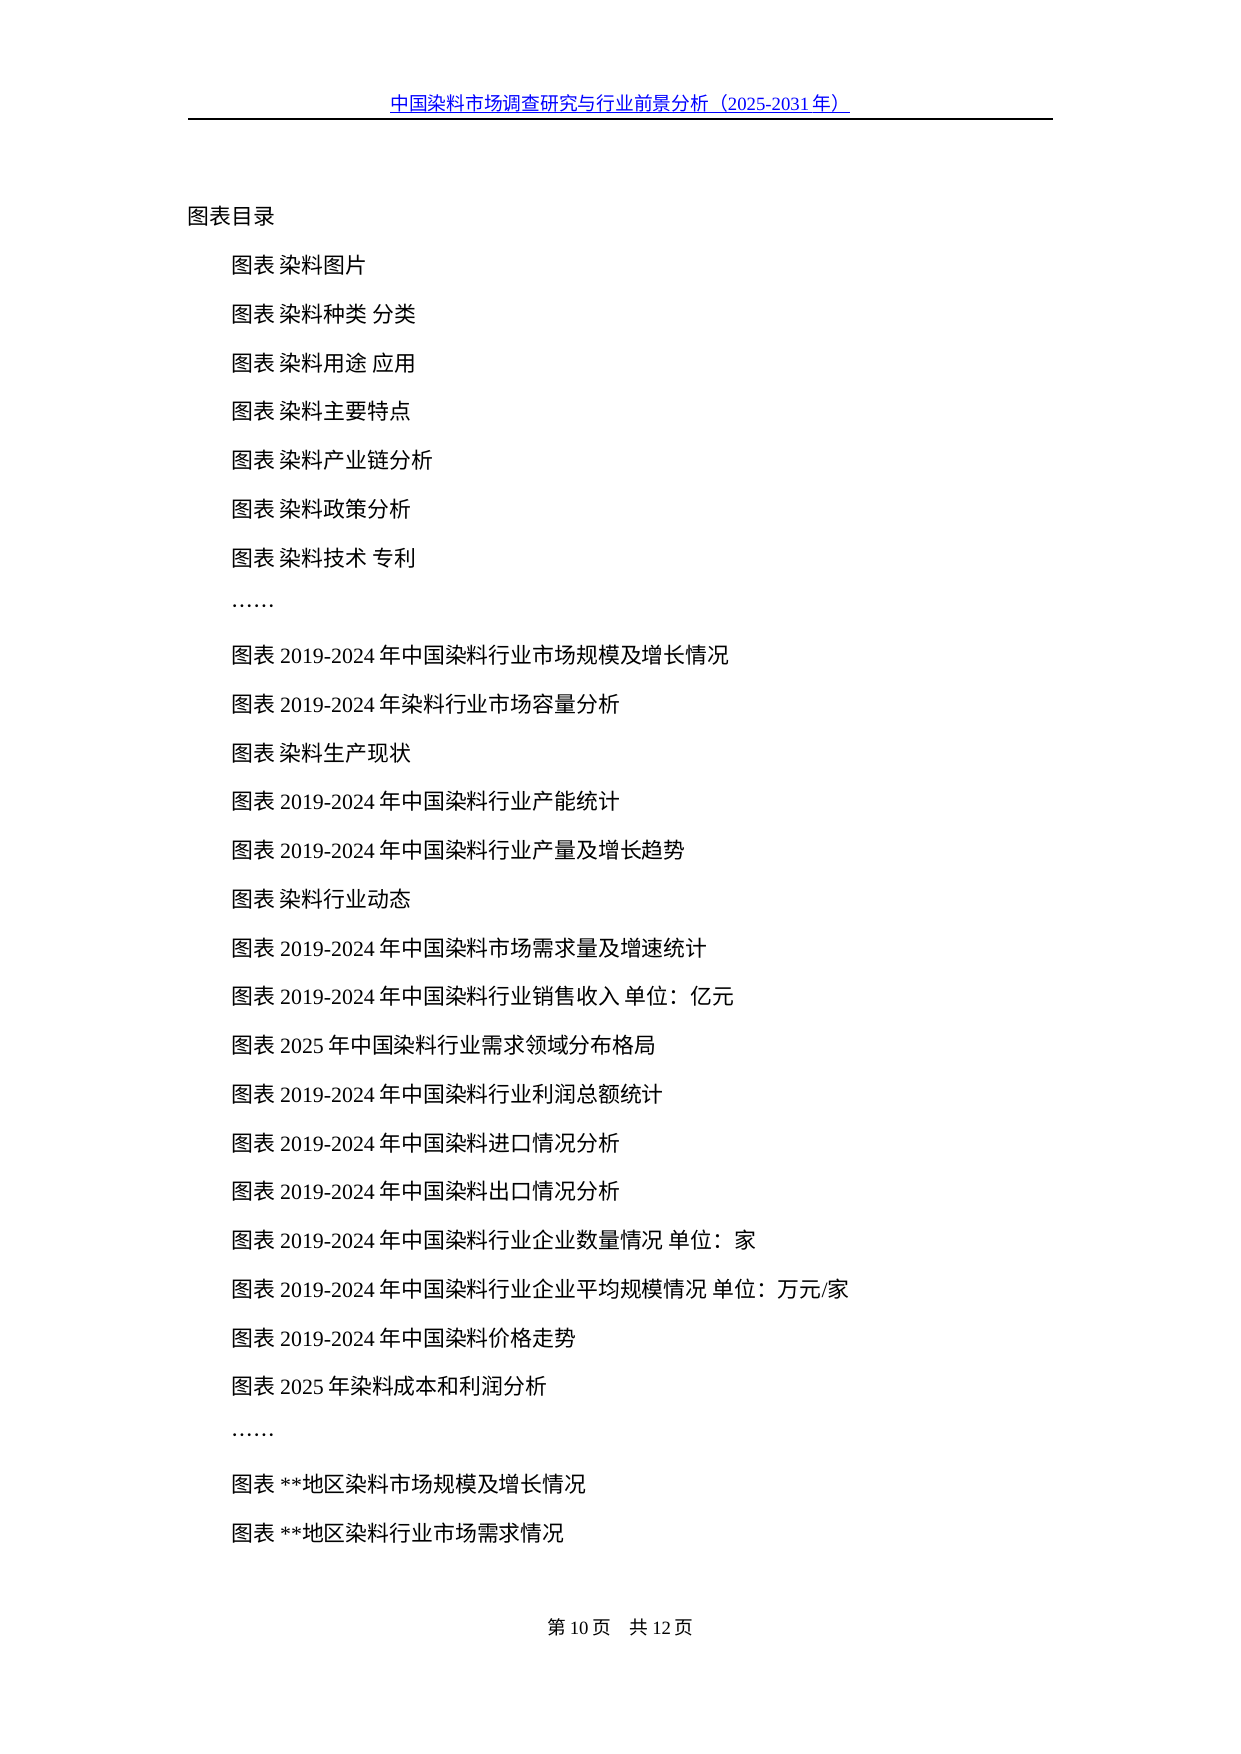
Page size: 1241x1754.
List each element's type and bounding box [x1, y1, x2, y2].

text [187, 150, 1053, 1548]
